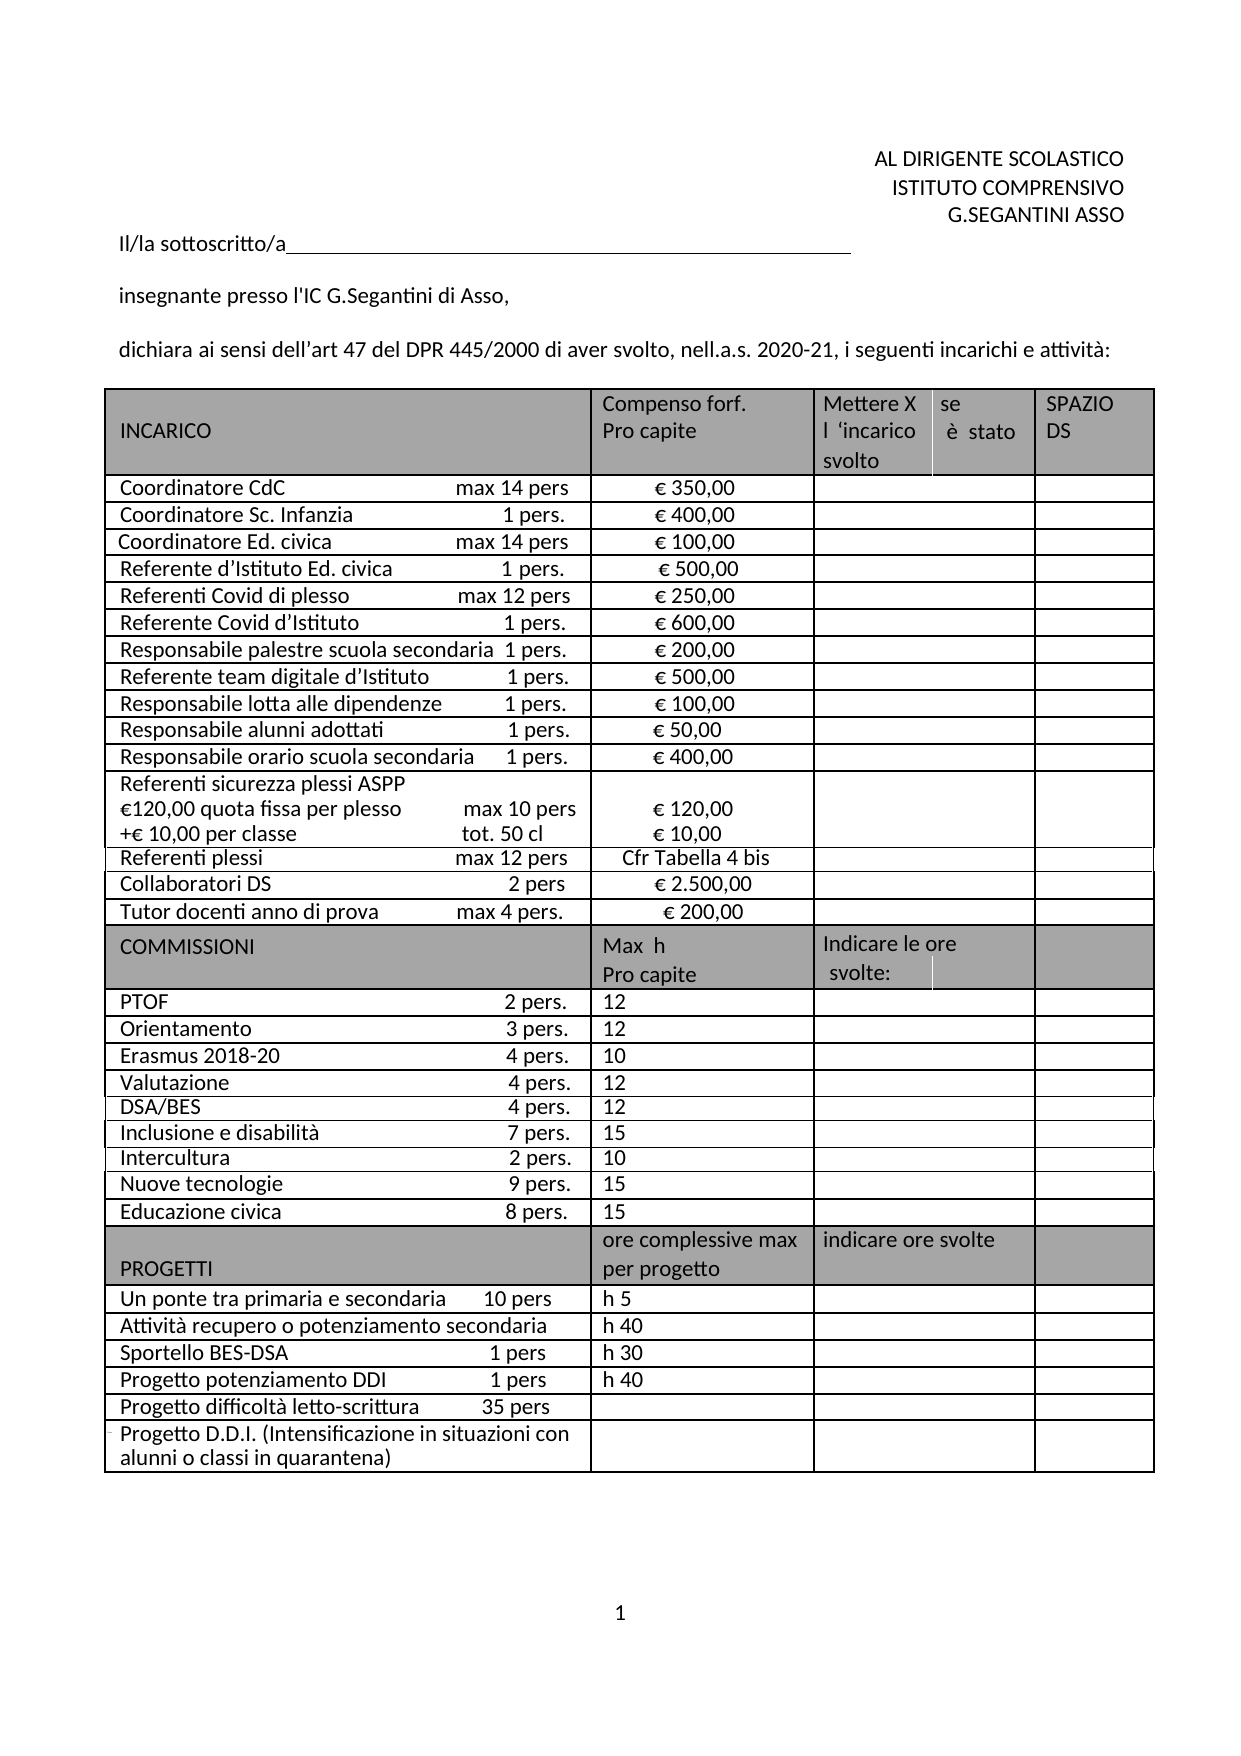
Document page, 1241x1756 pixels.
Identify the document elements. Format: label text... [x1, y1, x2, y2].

text Il/la sottoscritto/a [119, 229, 852, 257]
text AL DIRIGENTE SCOLASTICO ISTITUTO COMPRENSIVO G.SEGANTINI ASSO [873, 144, 1124, 229]
text insegnante presso l'IC G.Segantini di Asso, [119, 282, 1169, 310]
text dichiara ai sensi dell’art 47 del DPR 445/2000 di aver svolto, nell.a.s. 2020-21, i seguenti incarichi e attività: [119, 335, 1169, 363]
